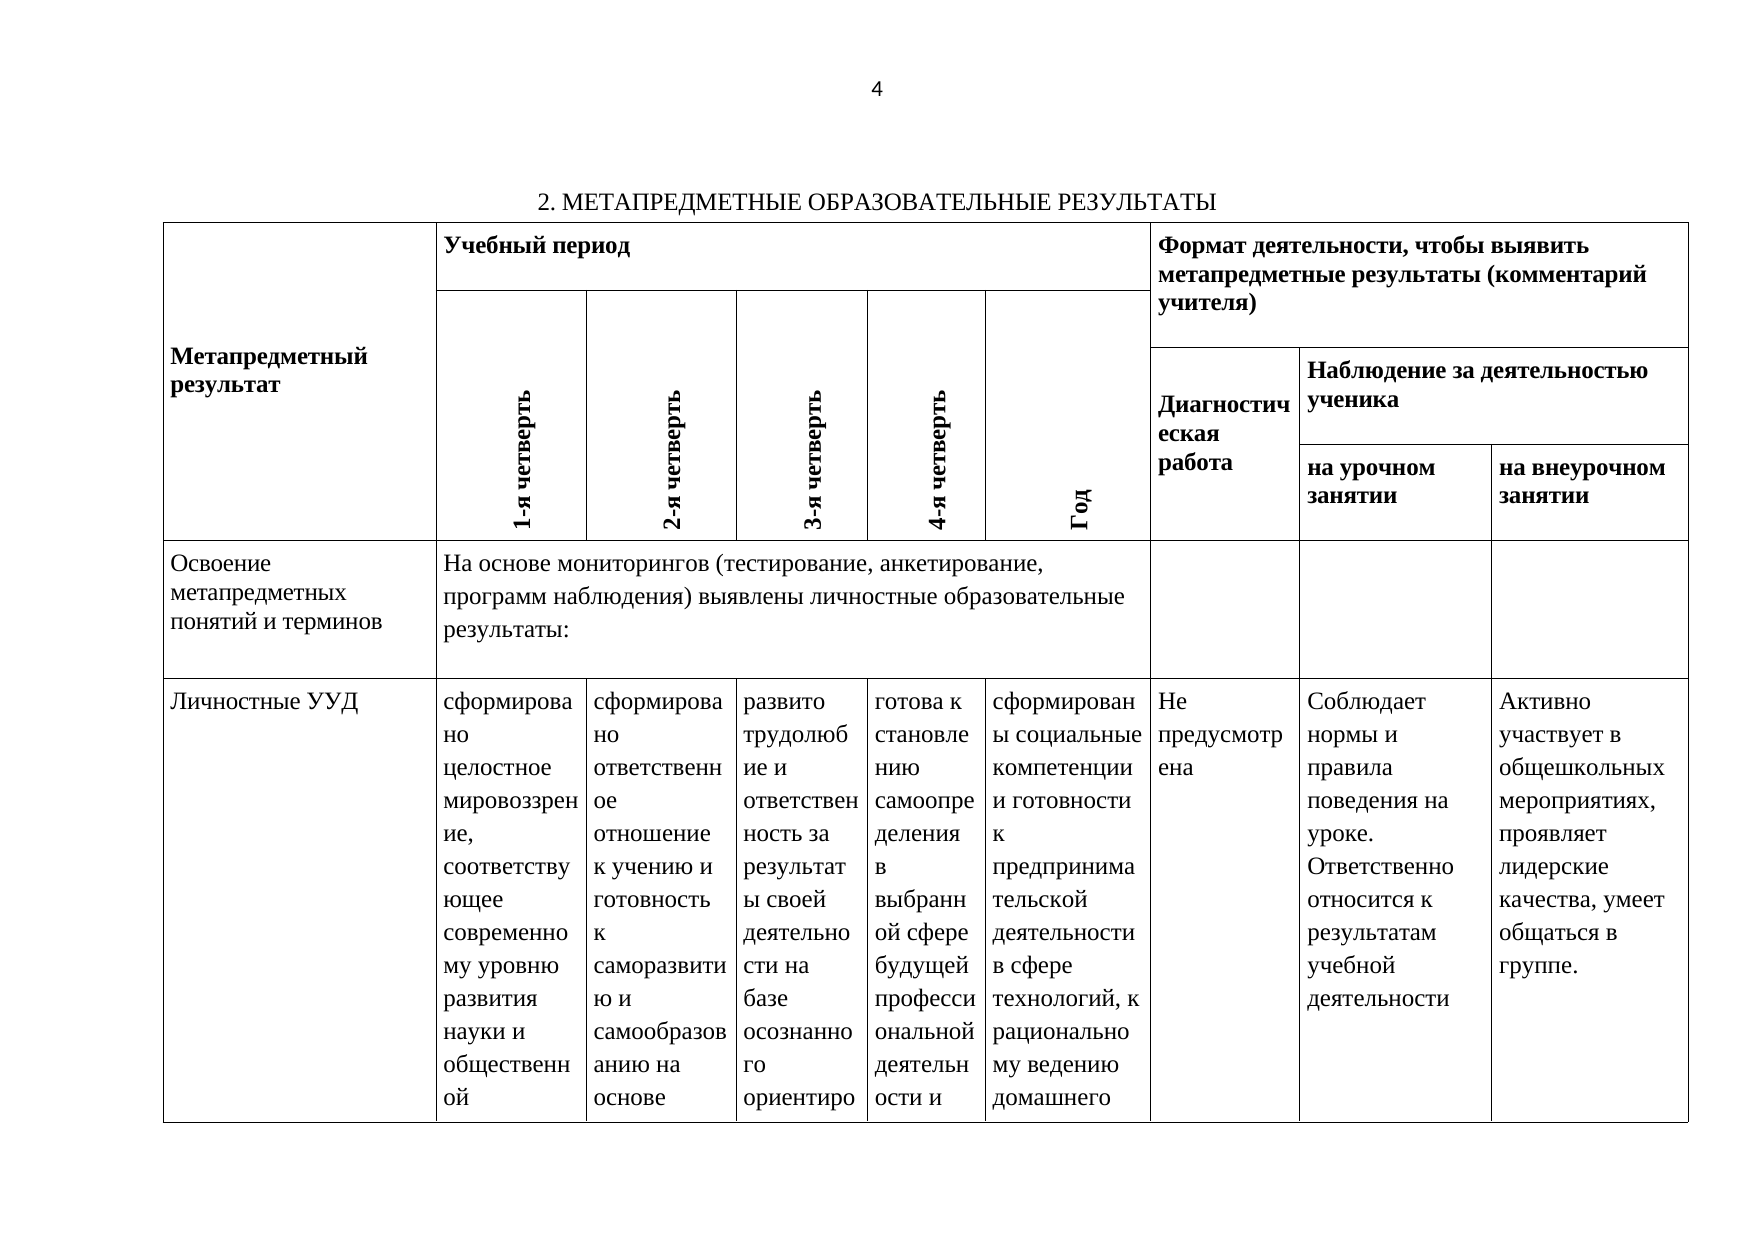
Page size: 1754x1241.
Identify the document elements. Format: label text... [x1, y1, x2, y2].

table_cell На основе мониторингов (тестирование, анкетирование, программ наблюдения) выявлены личностные образовательные результаты: [437, 541, 1150, 678]
table_cell на урочном занятии [1300, 445, 1491, 540]
table_header Формат деятельности, чтобы выявить метапредметные результаты (комментарий учителя) [1151, 223, 1688, 347]
table_cell 2-я четверть [587, 291, 736, 540]
table_cell Не предусмотрена [1151, 679, 1299, 1121]
table_cell сформировано целостное мировоззрение, соответствующее современному уровню развития науки и общественной практики; проявление познавательной активности в области предметной технологической деятельности. [437, 679, 586, 1121]
table_cell готова к становлению самоопределения в выбранной сфере будущей профессиональной деятельности и карьеры. [868, 679, 985, 1121]
table_cell сформировано ответственное отношение к учению и готовность к саморазвитию и самообразованию на основе мотивации к обучению и познанию. [587, 679, 736, 1121]
table_header Метапредметный результат [164, 223, 436, 540]
table_cell [1492, 541, 1688, 678]
table_cell 4-я четверть [868, 291, 985, 540]
table_cell Наблюдение за деятельностью ученика [1300, 348, 1688, 444]
table_cell Освоение метапредметных понятий и терминов [164, 541, 436, 678]
table_cell 3-я четверть [737, 291, 867, 540]
table_cell [1151, 541, 1299, 678]
table_cell Диагностическая работа [1151, 348, 1299, 540]
table_cell [1300, 541, 1491, 678]
table_cell 1-я четверть [437, 291, 586, 540]
table_cell Год [986, 291, 1150, 540]
table_header Учебный период [437, 223, 1150, 290]
table_cell сформированы социальные компетенции и готовности к предпринимательской деятельности в сфере технологий, к рациональному ведению домашнего хозяйства. [986, 679, 1150, 1121]
table_cell Соблюдает нормы и правила поведения на уроке. Ответственно относится к результатам учебной деятельности [1300, 679, 1491, 1121]
table_cell развито трудолюбие и ответственность за результаты своей деятельности на базе осознанного ориентирования в мире профессий. [737, 679, 867, 1121]
text 2. Метапредметные образовательные результаты [118, 185, 1636, 216]
table_cell на внеурочном занятии [1492, 445, 1688, 540]
table_cell Личностные УУД [164, 679, 436, 1121]
table_cell Активно участвует в общешкольных мероприятиях, проявляет лидерские качества, умеет общаться в группе. [1492, 679, 1688, 1121]
